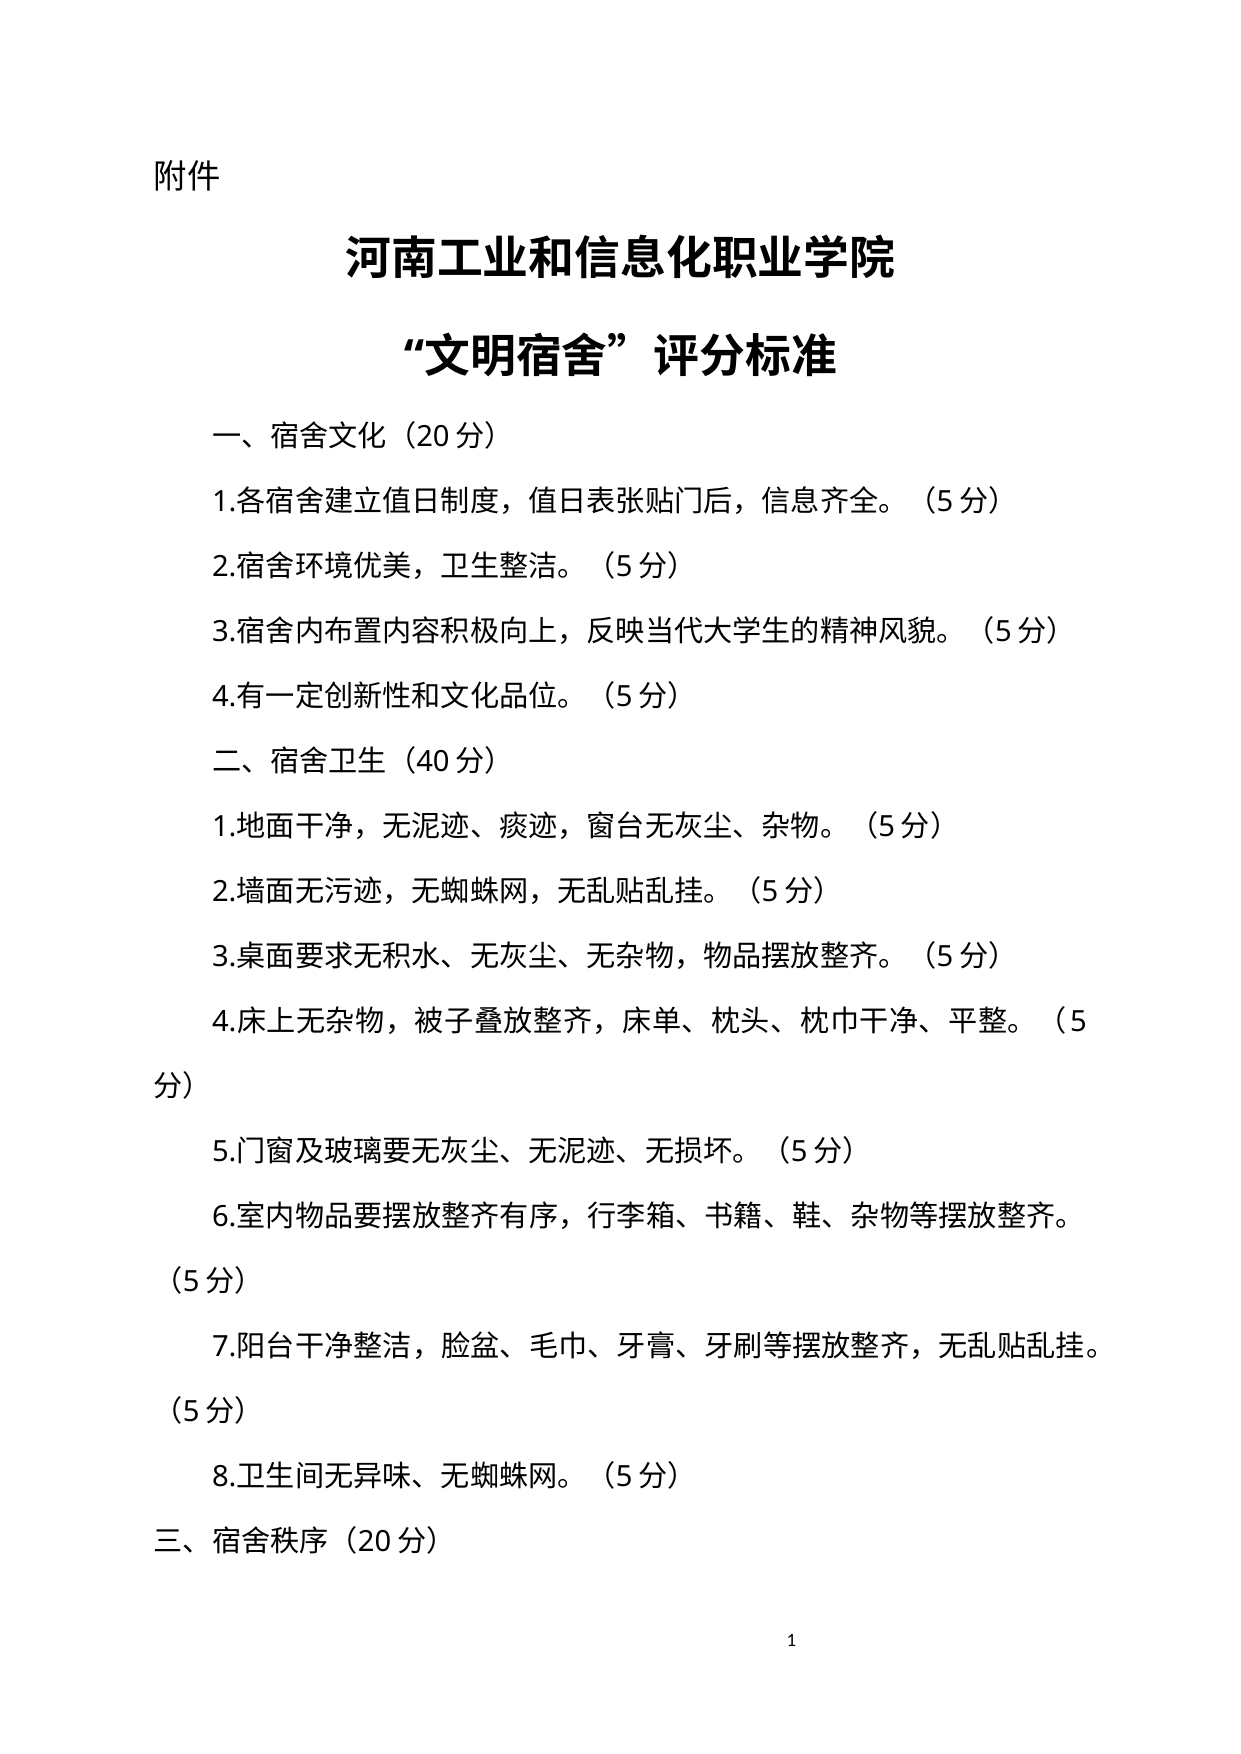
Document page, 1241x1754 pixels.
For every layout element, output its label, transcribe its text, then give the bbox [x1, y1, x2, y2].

text 3.宿舍内布置内容积极向上，反映当代大学生的精神风貌。（5分） [153, 596, 1087, 661]
text 3.桌面要求无积水、无灰尘、无杂物，物品摆放整齐。（5分） [153, 921, 1087, 986]
text 5.门窗及玻璃要无灰尘、无泥迹、无损坏。（5分） [153, 1116, 1087, 1181]
text 8.卫生间无异味、无蜘蛛网。（5分） [153, 1441, 1087, 1506]
list 宿舍文化（20分） [153, 401, 1087, 466]
list 宿舍卫生（40分） [153, 726, 1087, 791]
text 4.有一定创新性和文化品位。（5分） [153, 661, 1087, 726]
text 6.室内物品要摆放整齐有序，行李箱、书籍、鞋、杂物等摆放整齐。（5分） [153, 1181, 1087, 1311]
text 2.宿舍环境优美，卫生整洁。（5分） [153, 531, 1087, 596]
text 7.阳台干净整洁，脸盆、毛巾、牙膏、牙刷等摆放整齐，无乱贴乱挂。（5分） [153, 1311, 1087, 1441]
text 1.各宿舍建立值日制度，值日表张贴门后，信息齐全。（5分） [153, 466, 1087, 531]
text 1.地面干净，无泥迹、痰迹，窗台无灰尘、杂物。（5分） [153, 791, 1087, 856]
text 4.床上无杂物，被子叠放整齐，床单、枕头、枕巾干净、平整。（5分） [153, 986, 1087, 1116]
text “文明宿舍”评分标准 [153, 304, 1087, 401]
text 河南工业和信息化职业学院 [153, 206, 1087, 304]
list 宿舍秩序（20分） [153, 1506, 1087, 1571]
text 2.墙面无污迹，无蜘蛛网，无乱贴乱挂。（5分） [153, 856, 1087, 921]
text 附件 [153, 141, 1087, 206]
